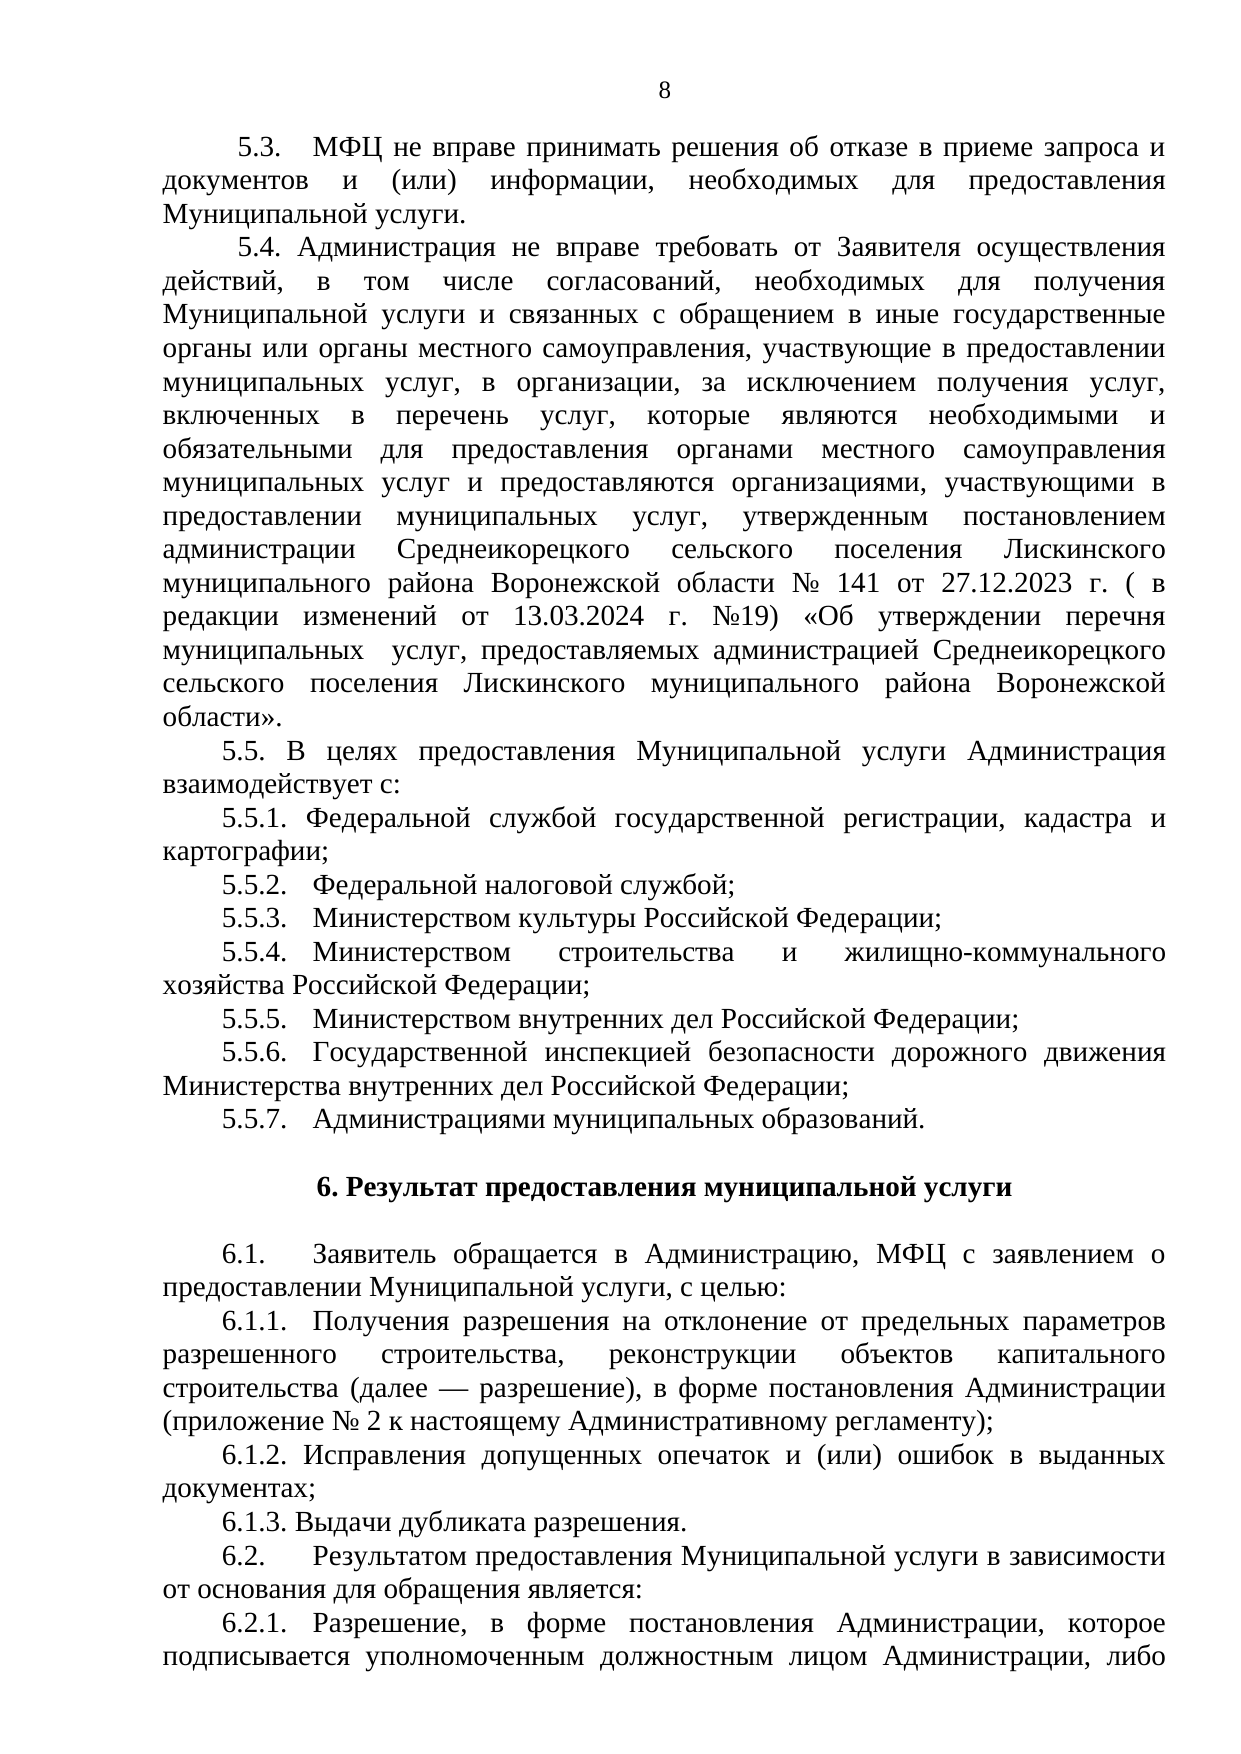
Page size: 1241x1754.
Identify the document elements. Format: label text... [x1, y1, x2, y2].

text 6.1.2. Исправления допущенных опечаток и (или) ошибок в выданных документах; [162, 1437, 1167, 1504]
text 5.4. Администрация не вправе требовать от Заявителя осуществления действий, в том числе согласований, необходимых для получения Муниципальной услуги и связанных с обращением в иные государственные органы или органы местного самоуправления, участвующие в предоставлении муниципальных услуг, в организации, за исключением получения услуг, включенных в перечень услуг, которые являются необходимыми и обязательными для предоставления органами местного самоуправления муниципальных услуг и предоставляются организациями, участвующими в предоставлении муниципальных услуг, утвержденным постановлением администрации Среднеикорецкого сельского поселения Лискинского муниципального района Воронежской области № 141 от 27.12.2023 г. ( в редакции изменений от 13.03.2024 г. №19) «Об утверждении перечня муниципальных услуг, предоставляемых администрацией Среднеикорецкого сельского поселения Лискинского муниципального района Воронежской области». [162, 229, 1167, 733]
text 5.5.5. Министерством внутренних дел Российской Федерации; [162, 1001, 1167, 1034]
text 6.1. Заявитель обращается в Администрацию, МФЦ с заявлением о предоставлении Муниципальной услуги, с целью: [162, 1236, 1167, 1303]
text 6.1.3. Выдачи дубликата разрешения. [162, 1504, 1167, 1538]
text 5.5.2. Федеральной налоговой службой; [162, 867, 1167, 900]
text 5.3. МФЦ не вправе принимать решения об отказе в приеме запроса и документов и (или) информации, необходимых для предоставления Муниципальной услуги. [162, 129, 1167, 229]
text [162, 1605, 1167, 1672]
text 5.5. В целях предоставления Муниципальной услуги Администрация взаимодействует с: [162, 733, 1167, 800]
text 6.2. Результатом предоставления Муниципальной услуги в зависимости от основания для обращения является: [162, 1538, 1167, 1605]
text 5.5.1. Федеральной службой государственной регистрации, кадастра и картографии; [162, 800, 1167, 867]
text 5.5.3. Министерством культуры Российской Федерации; [162, 900, 1167, 934]
text 5.5.6. Государственной инспекцией безопасности дорожного движения Министерства внутренних дел Российской Федерации; [162, 1034, 1167, 1102]
text 6.1.1. Получения разрешения на отклонение от предельных параметров разрешенного строительства, реконструкции объектов капитального строительства (далее — разрешение), в форме постановления Администрации (приложение № 2 к настоящему Административному регламенту); [162, 1303, 1167, 1437]
text 5.5.4. Министерством строительства и жилищно-коммунального хозяйства Российской Федерации; [162, 934, 1167, 1001]
text 6. Результат предоставления муниципальной услуги [162, 1169, 1167, 1202]
text 5.5.7. Администрациями муниципальных образований. [162, 1102, 1167, 1135]
